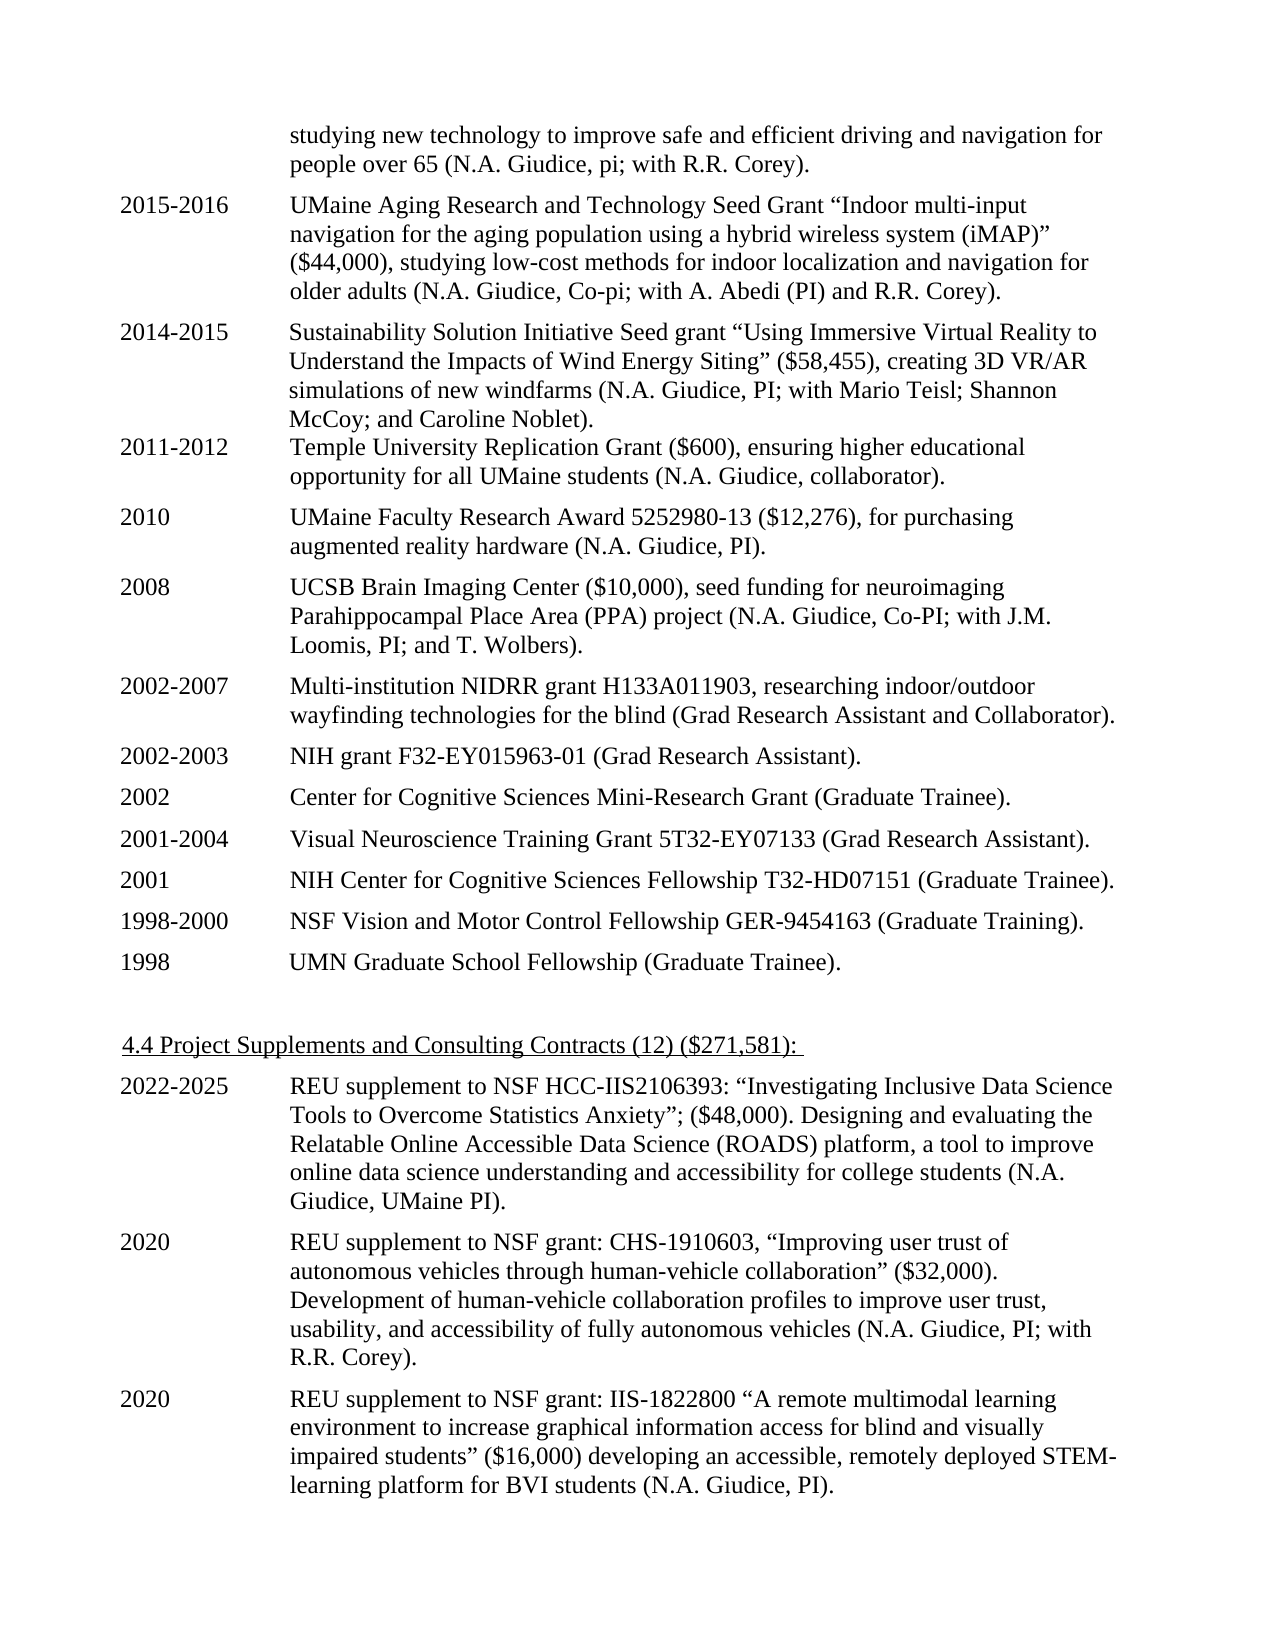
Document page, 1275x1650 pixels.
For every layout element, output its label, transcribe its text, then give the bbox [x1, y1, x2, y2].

text 2001-2004 Visual Neuroscience Training Grant 5T32-EY07133 (Grad Research Assistant). [120, 824, 1125, 852]
text 2010 UMaine Faculty Research Award 5252980-13 ($12,276), for purchasing augmented reality hardware (N.A. Giudice, PI). [120, 502, 1125, 560]
text 2002-2007 Multi-institution NIDRR grant H133A011903, researching indoor/outdoor wayfinding technologies for the blind (Grad Research Assistant and Collaborator). [120, 671, 1125, 729]
text 2020 REU supplement to NSF grant: IIS-1822800 “A remote multimodal learning environment to increase graphical information access for blind and visually impaired students” ($16,000) developing an accessible, remotely deployed STEM-learning platform for BVI students (N.A. Giudice, PI). [120, 1384, 1125, 1499]
text 2001 NIH Center for Cognitive Sciences Fellowship T32-HD07151 (Graduate Trainee). [120, 865, 1125, 894]
text 2011-2012 Temple University Replication Grant ($600), ensuring higher educational opportunity for all UMaine students (N.A. Giudice, collaborator). [120, 432, 1125, 490]
text 2008 UCSB Brain Imaging Center ($10,000), seed funding for neuroimaging Parahippocampal Place Area (PPA) project (N.A. Giudice, Co-PI; with J.M. Loomis, PI; and T. Wolbers). [120, 572, 1125, 659]
text 2022-2025 REU supplement to NSF HCC-IIS2106393: “Investigating Inclusive Data Science Tools to Overcome Statistics Anxiety”; ($48,000). Designing and evaluating the Relatable Online Accessible Data Science (ROADS) platform, a tool to improve online data science understanding and accessibility for college students (N.A. Giudice, UMaine PI). [120, 1071, 1125, 1215]
text 1998 UMN Graduate School Fellowship (Graduate Trainee). [120, 947, 1125, 976]
text 1998-2000 NSF Vision and Motor Control Fellowship GER-9454163 (Graduate Training). [120, 906, 1125, 935]
text 2015-2016 UMaine Aging Research and Technology Seed Grant “Indoor multi-input navigation for the aging population using a hybrid wireless system (iMAP)” ($44,000), studying low-cost methods for indoor localization and navigation for older adults (N.A. Giudice, Co-pi; with A. Abedi (PI) and R.R. Corey). [120, 190, 1125, 305]
text 4.4 Project Supplements and Consulting Contracts (12) ($271,581): [122, 1030, 1125, 1059]
text 2014-2015 Sustainability Solution Initiative Seed grant “Using Immersive Virtual Reality to Understand the Impacts of Wind Energy Siting” ($58,455), creating 3D VR/AR simulations of new windfarms (N.A. Giudice, PI; with Mario Teisl; Shannon McCoy; and Caroline Noblet). [120, 317, 1125, 432]
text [120, 120, 1125, 177]
text 2020 REU supplement to NSF grant: CHS-1910603, “Improving user trust of autonomous vehicles through human-vehicle collaboration” ($32,000). Development of human-vehicle collaboration profiles to improve user trust, usability, and accessibility of fully autonomous vehicles (N.A. Giudice, PI; with R.R. Corey). [120, 1227, 1125, 1371]
text 2002-2003 NIH grant F32-EY015963-01 (Grad Research Assistant). [120, 741, 1125, 770]
text 2002 Center for Cognitive Sciences Mini-Research Grant (Graduate Trainee). [120, 782, 1125, 811]
